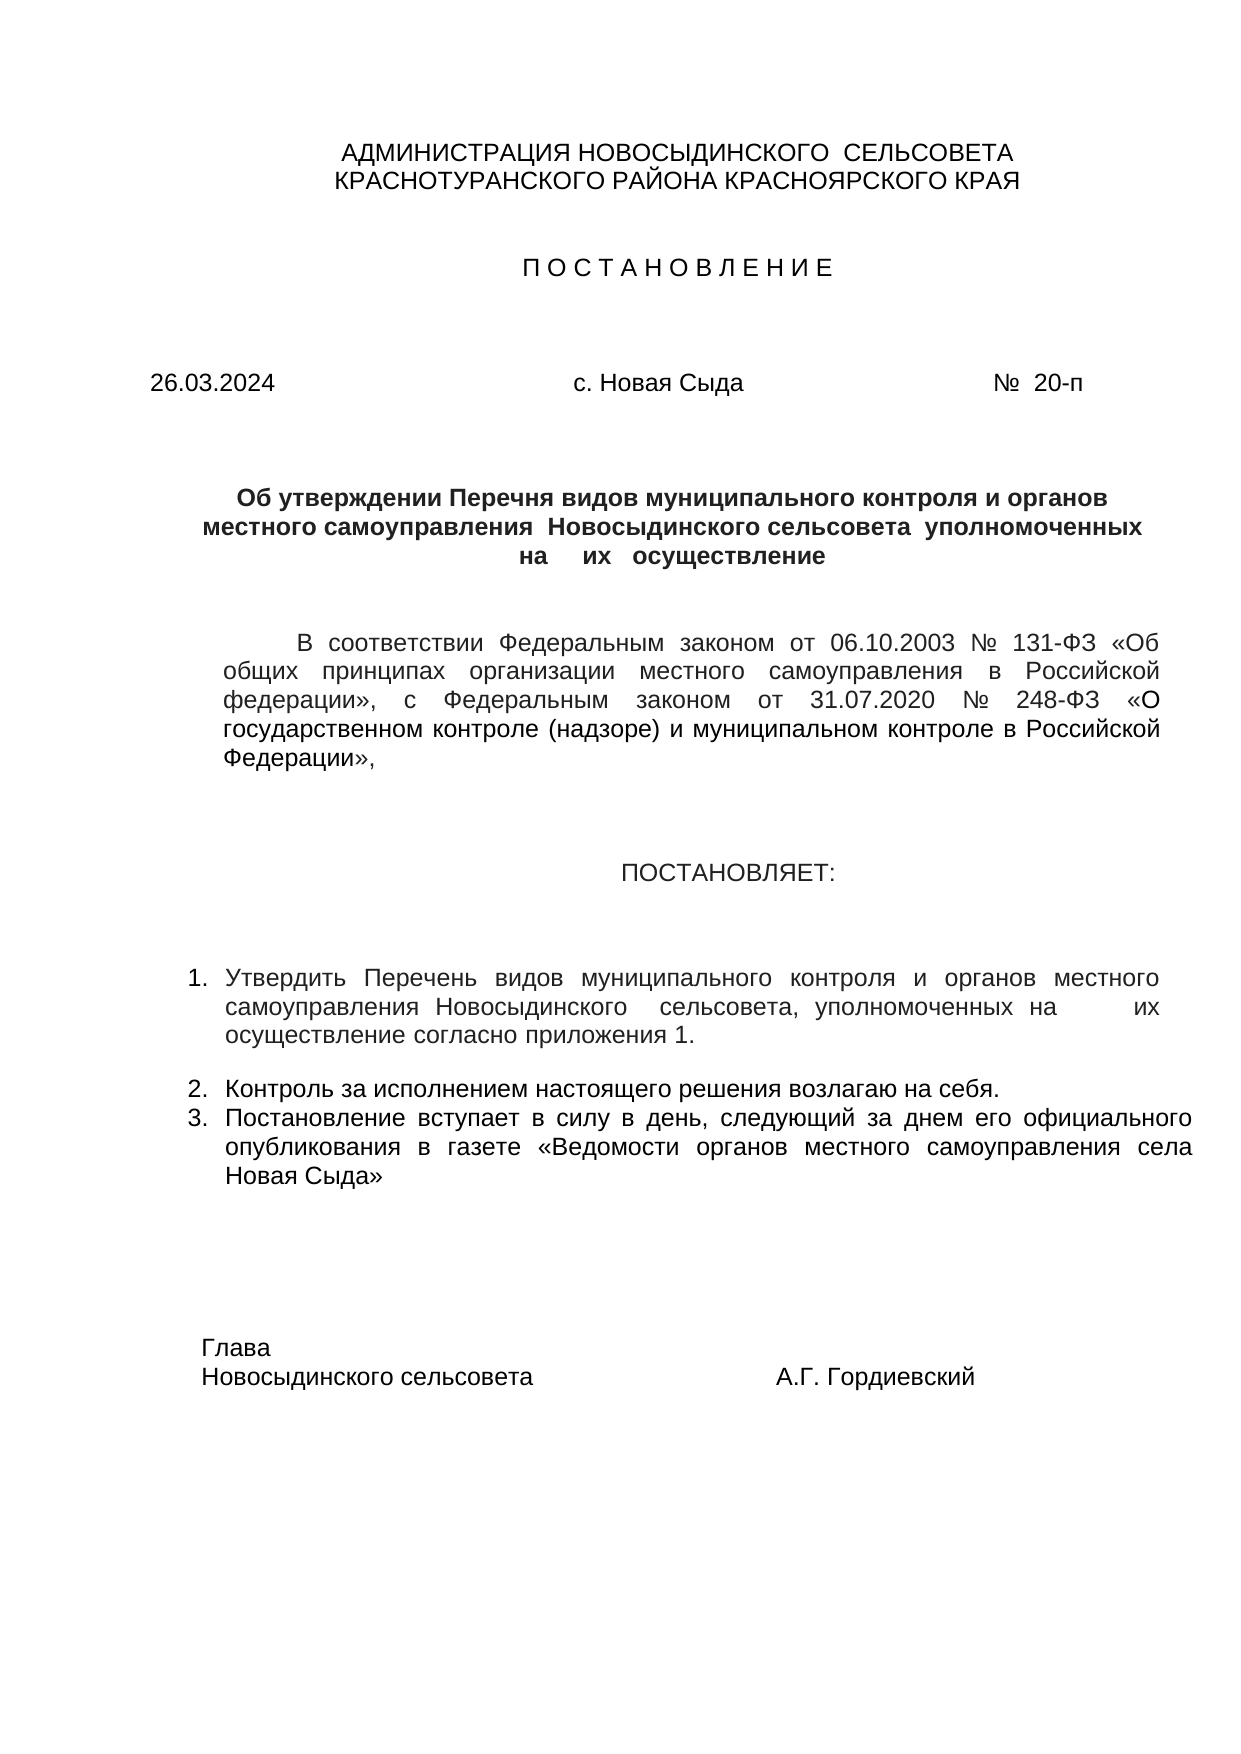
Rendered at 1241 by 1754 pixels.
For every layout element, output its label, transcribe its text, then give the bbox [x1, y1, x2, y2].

text П О С Т А Н О В Л Е Н И Е [150, 252, 1205, 281]
text ПОСТАНОВЛЯЕТ: [223, 857, 1160, 886]
text Новосыдинского сельсовета А.Г. Гордиевский [187, 1362, 1205, 1391]
text 26.03.2024 с. Новая Сыда № 20-п [150, 367, 1205, 396]
text Об утверждении Перечня видов муниципального контроля и органов местного самоуправления Новосыдинского сельсовета уполномоченных на их осуществление [197, 483, 1147, 570]
text АДМИНИСТРАЦИЯ НОВОСЫДИНСКОГО СЕЛЬСОВЕТА [150, 137, 1205, 166]
list Утвердить Перечень видов муниципального контроля и органов местного самоуправления Новосыдинского сельсовета, уполномоченных на их осуществление согласно приложения 1. [187, 963, 1160, 1049]
text В соответствии Федеральным законом от 06.10.2003 № 131-ФЗ «Об общих принципах организации местного самоуправления в Российской федерации», с Федеральным законом от 31.07.2020 № 248-ФЗ «О государственном контроле (надзоре) и муниципальном контроле в Российской Федерации», [223, 627, 1160, 771]
text КРАСНОТУРАНСКОГО РАЙОНА КРАСНОЯРСКОГО КРАЯ [150, 166, 1205, 195]
list Контроль за исполнением настоящего решения возлагаю на себя. [187, 1074, 1193, 1103]
list Постановление вступает в силу в день, следующий за днем его официального опубликования в газете «Ведомости органов местного самоуправления села Новая Сыда» [187, 1103, 1194, 1189]
text Глава [187, 1333, 1205, 1362]
